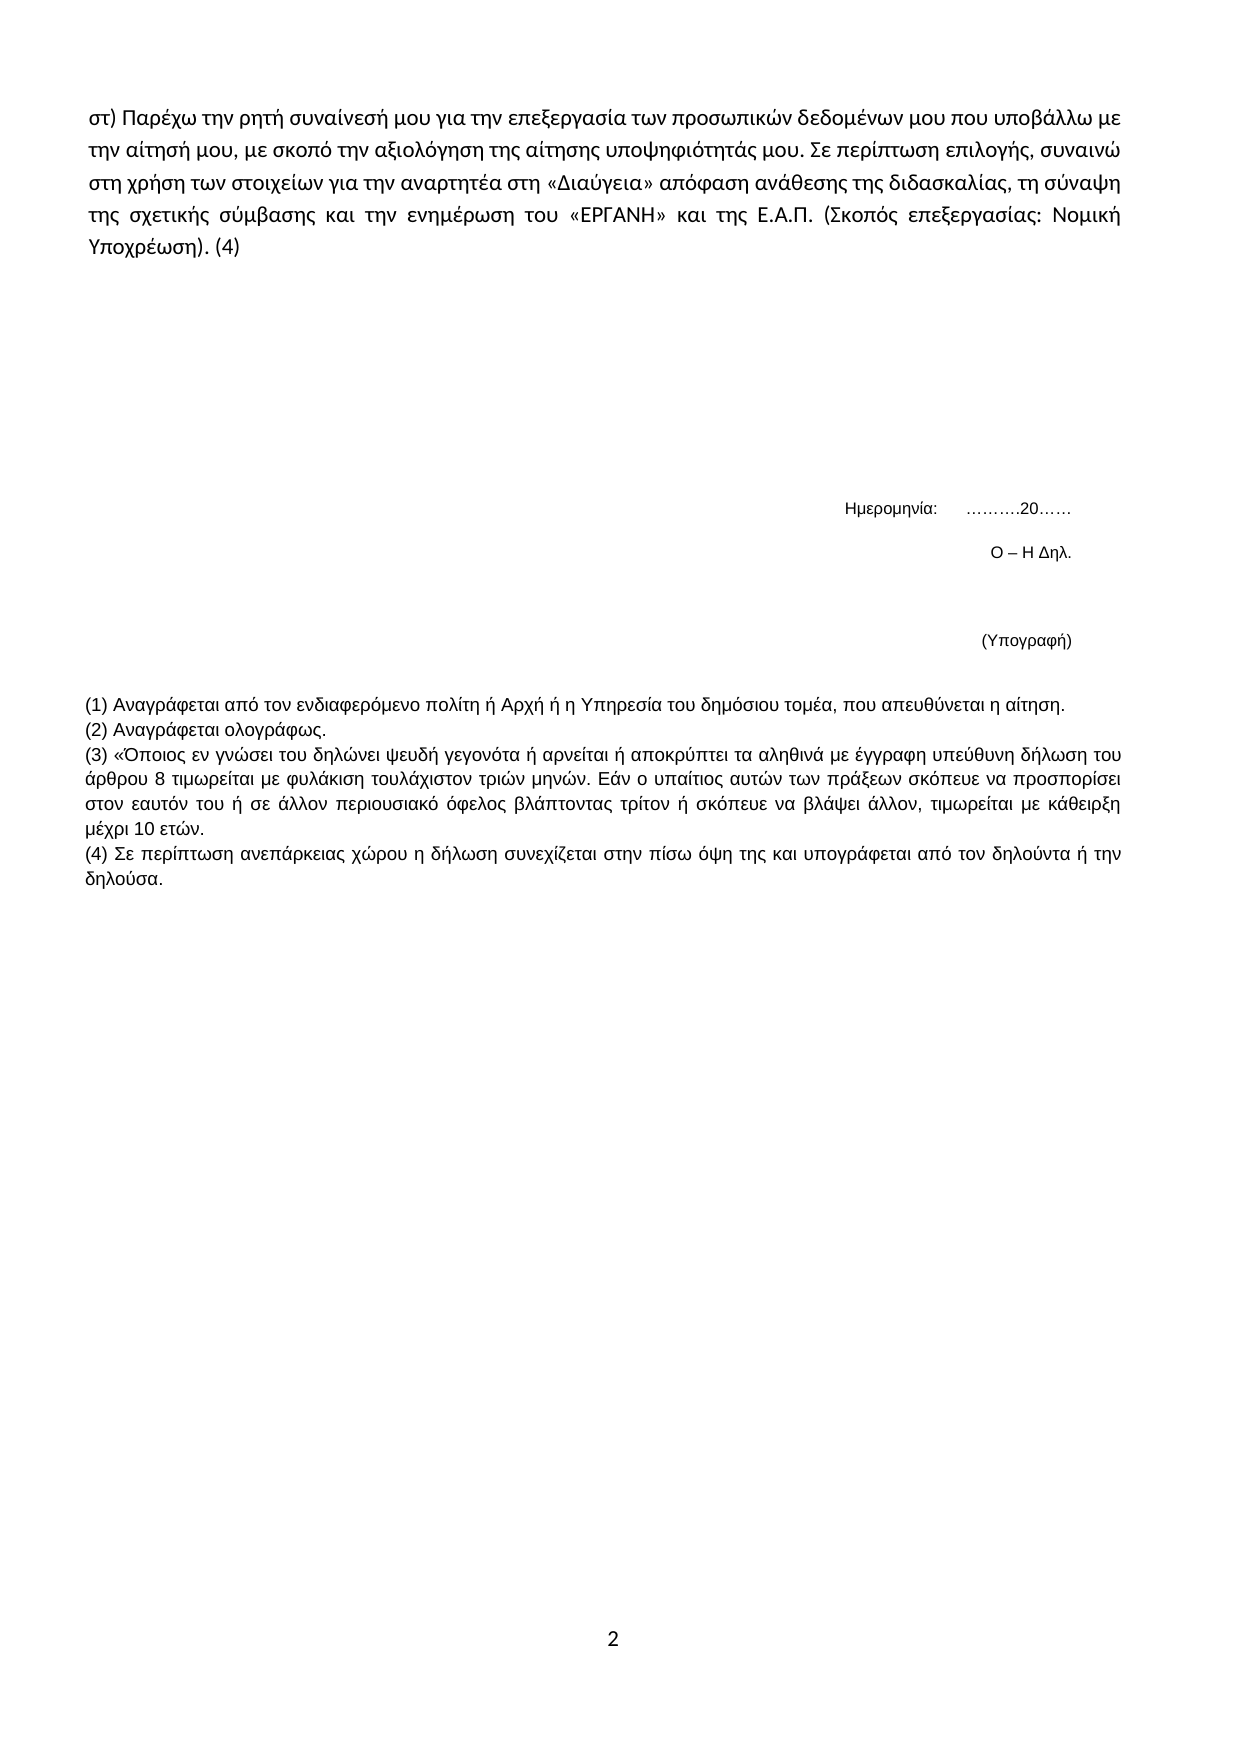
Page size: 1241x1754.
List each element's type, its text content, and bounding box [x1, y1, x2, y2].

text Ημερομηνία: ……….20…… [103, 498, 1072, 518]
text Ο – Η Δηλ. [103, 542, 1072, 562]
text (4) Σε περίπτωση ανεπάρκειας χώρου η δήλωση συνεχίζεται στην πίσω όψη της και υπογράφεται από τον δηλούντα ή την δηλούσα. [85, 843, 1122, 889]
text (1) Αναγράφεται από τον ενδιαφερόμενο πολίτη ή Αρχή ή η Υπηρεσία του δημόσιου τομέα, που απευθύνεται η αίτηση. [85, 694, 1122, 715]
text (3) «Όποιος εν γνώσει του δηλώνει ψευδή γεγονότα ή αρνείται ή αποκρύπτει τα αληθινά με έγγραφη υπεύθυνη δήλωση του άρθρου 8 τιμωρείται με φυλάκιση τουλάχιστον τριών μηνών. Εάν ο υπαίτιος αυτών των πράξεων σκόπευε να προσπορίσει στον εαυτόν του ή σε άλλον περιουσιακό όφελος βλάπτοντας τρίτον ή σκόπευε να βλάψει άλλον, τιμωρείται με κάθειρξη μέχρι 10 ετών. [85, 743, 1122, 839]
text (Υπογραφή) [103, 630, 1072, 649]
text (2) Αναγράφεται ολογράφως. [85, 719, 1122, 740]
list στ) Παρέχω την ρητή συναίνεσή μου για την επεξεργασία των προσωπικών δεδομένων μου που υποβάλλω με την αίτησή μου, με σκοπό την αξιολόγηση της αίτησης υποψηφιότητάς μου. Σε περίπτωση επιλογής, συναινώ στη χρήση των στοιχείων για την αναρτητέα στη «Διαύγεια» απόφαση ανάθεσης της διδασκαλίας, τη σύναψη της σχετικής σύμβασης και την ενημέρωση του «ΕΡΓΑΝΗ» και της Ε.Α.Π. (Σκοπός επεξεργασίας: Νομική Υποχρέωση). (4) [89, 103, 1122, 260]
